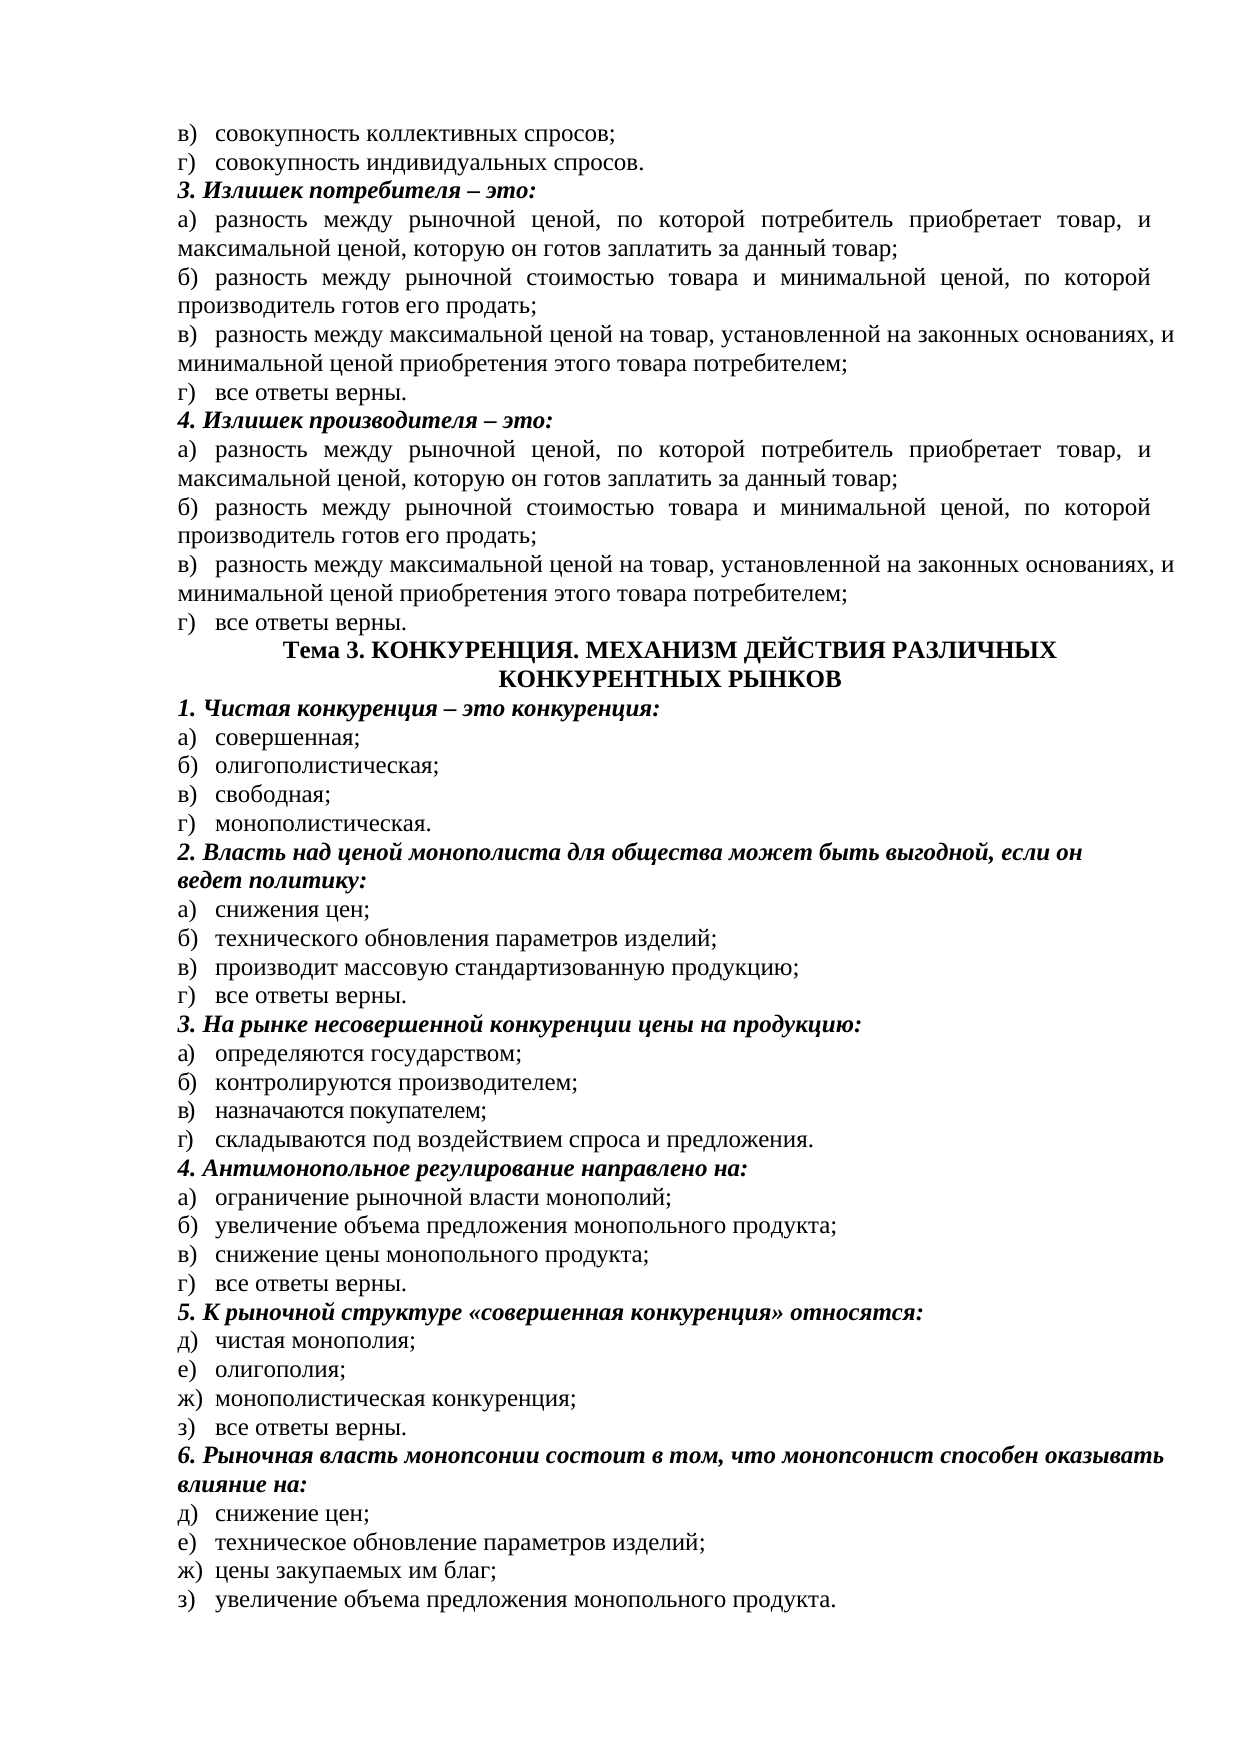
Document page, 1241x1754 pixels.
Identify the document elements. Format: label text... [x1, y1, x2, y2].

list совершенная; [177, 722, 1152, 751]
list все ответы верны. [177, 981, 1152, 1009]
list разность между максимальной ценой на товар, установленной на законных основаниях, и минимальной ценой приобретения этого товара потребителем; [177, 319, 1192, 377]
list снижение цены монопольного продукта; [177, 1239, 1152, 1268]
text б) контролируются производителем; [177, 1067, 1152, 1096]
list монополистическая. [177, 808, 1152, 837]
list снижения цен; [177, 894, 1152, 923]
text 3. Излишек потребителя – это: [177, 176, 1152, 204]
text 4. Излишек производителя – это: [177, 406, 1152, 434]
list разность между рыночной ценой, по которой потребитель приобретает товар, и максимальной ценой, которую он готов заплатить за данный товар; [177, 434, 1152, 492]
list разность между рыночной ценой, по которой потребитель приобретает товар, и максимальной ценой, которую он готов заплатить за данный товар; [177, 204, 1152, 262]
list цены закупаемых им благ; [177, 1556, 1152, 1584]
text в) назначаются покупателем; [177, 1096, 1152, 1124]
list разность между рыночной стоимостью товара и минимальной ценой, по которой производитель готов его продать; [177, 262, 1152, 319]
list ограничение рыночной власти монополий; [177, 1182, 1152, 1211]
list увеличение объема предложения монопольного продукта; [177, 1211, 1152, 1239]
list разность между максимальной ценой на товар, установленной на законных основаниях, и минимальной ценой приобретения этого товара потребителем; [177, 549, 1192, 607]
text г) складываются под воздействием спроса и предложения. [177, 1124, 1152, 1153]
list олигополия; [177, 1354, 1152, 1383]
list монополистическая конкуренция; [177, 1383, 1152, 1412]
list все ответы верны. [177, 607, 1152, 636]
text 3. На рынке несовершенной конкуренции цены на продукцию: [177, 1009, 1152, 1038]
text 2. Власть над ценой монополиста для общества может быть выгодной, если он ведет политику: [177, 837, 1152, 894]
text 5. К рыночной структуре «совершенная конкуренция» относятся: [177, 1297, 1152, 1326]
text 6. Рыночная власть монопсонии состоит в том, что монопсонист способен оказывать влияние на: [177, 1441, 1173, 1498]
list разность между рыночной стоимостью товара и минимальной ценой, по которой производитель готов его продать; [177, 492, 1152, 549]
text а) определяются государством; [177, 1038, 1152, 1067]
list техническое обновление параметров изделий; [177, 1527, 1152, 1556]
list технического обновления параметров изделий; [177, 923, 1152, 952]
text Тема 3. КОНКУРЕНЦИЯ. МЕХАНИЗМ ДЕЙСТВИЯ РАЗЛИЧНЫХ КОНКУРЕНТНЫХ РЫНКОВ [177, 636, 1163, 693]
list совокупность коллективных спросов; [177, 118, 1152, 147]
list чистая монополия; [177, 1326, 1152, 1354]
list все ответы верны. [177, 1268, 1152, 1297]
list свободная; [177, 779, 1152, 808]
list увеличение объема предложения монопольного продукта. [177, 1584, 1152, 1613]
list совокупность индивидуальных спросов. [177, 147, 1152, 176]
list производит массовую стандартизованную продукцию; [177, 952, 1152, 981]
list все ответы верны. [177, 1412, 1152, 1441]
text 1. Чистая конкуренция – это конкуренция: [177, 693, 1152, 722]
list снижение цен; [177, 1498, 1152, 1527]
list все ответы верны. [177, 377, 1152, 406]
text 4. Антимонопольное регулирование направлено на: [177, 1153, 1152, 1182]
list олигополистическая; [177, 751, 1152, 779]
